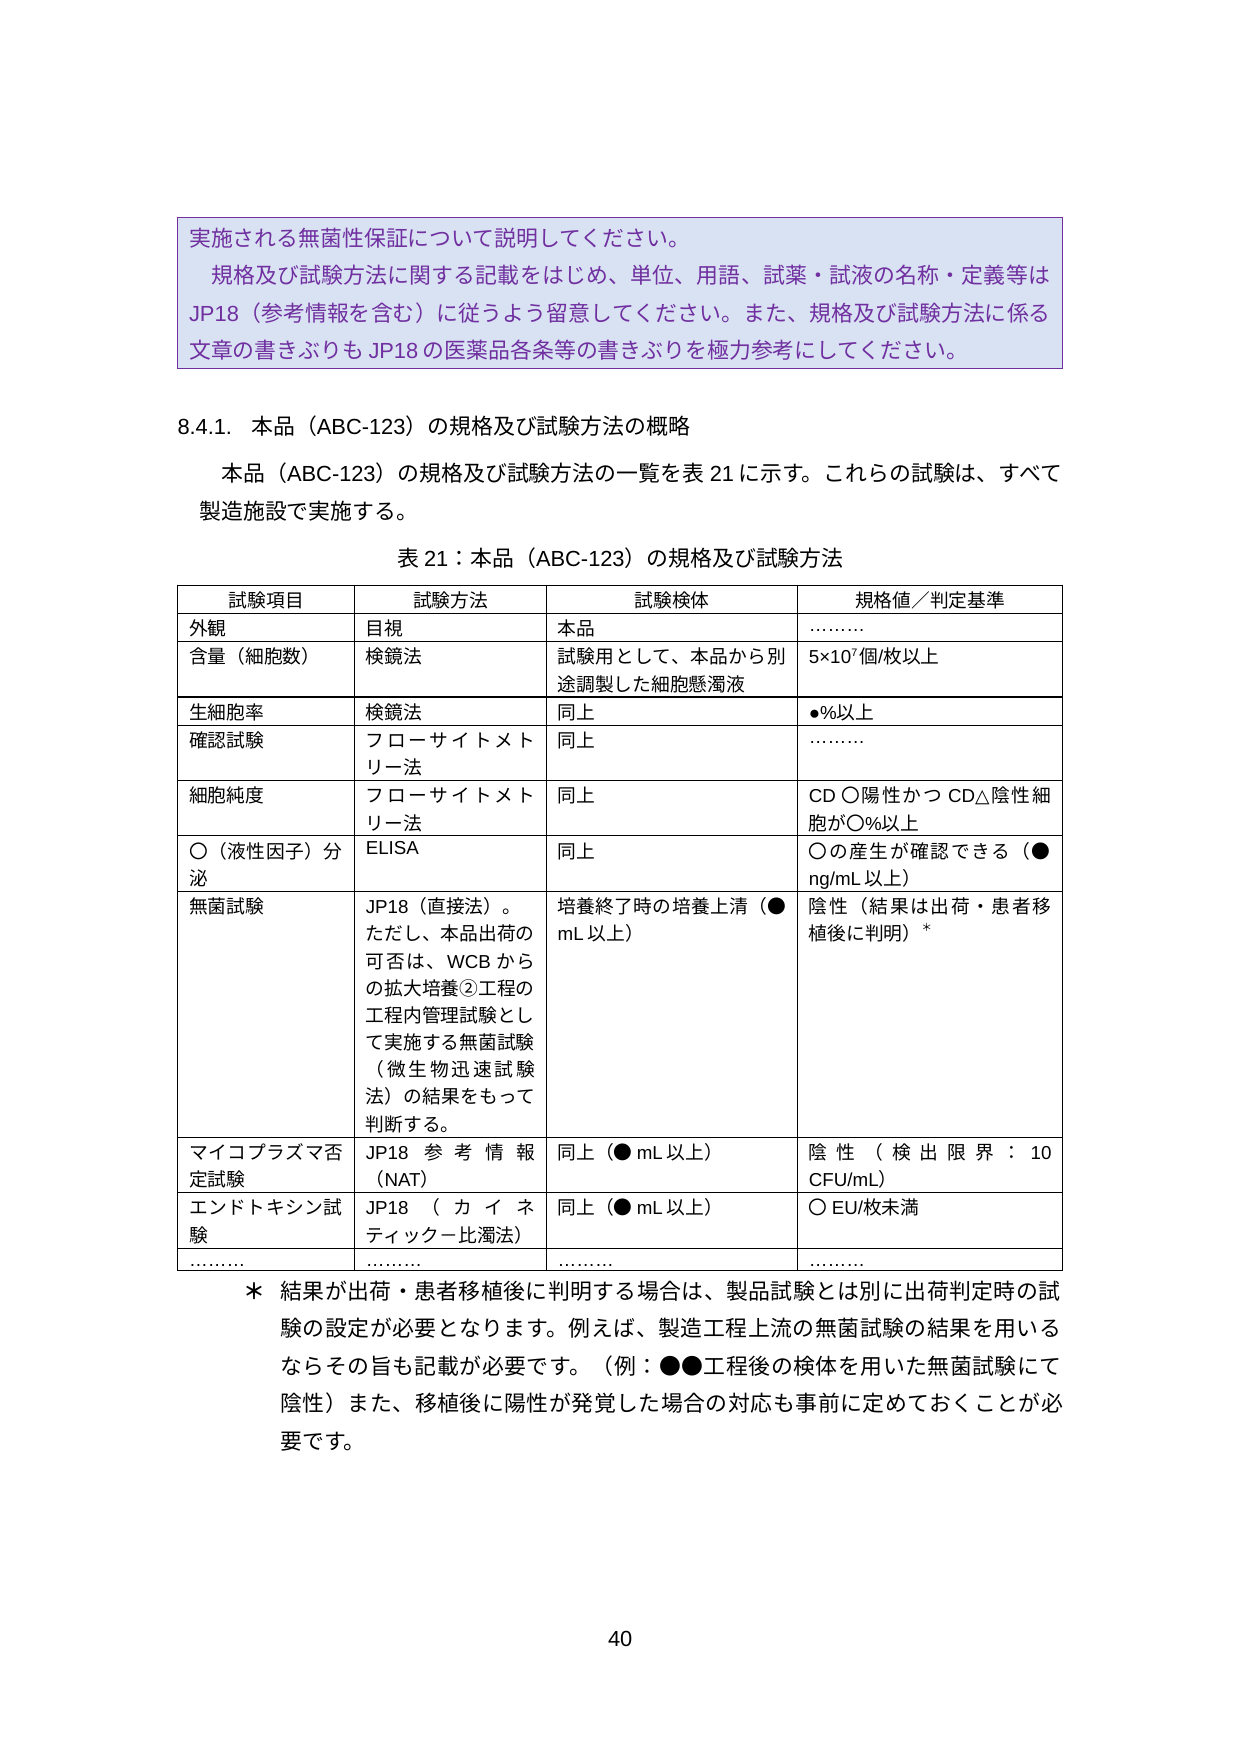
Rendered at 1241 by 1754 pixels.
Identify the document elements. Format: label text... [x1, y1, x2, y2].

table_cell 生細胞率 [178, 698, 354, 724]
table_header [178, 218, 1062, 368]
table_cell JP18（カイネティック－比濁法） [355, 1193, 546, 1247]
table_cell 〇（液性因子）分泌 [178, 836, 354, 891]
text 表 21：本品（ABC-123）の規格及び試験方法 [177, 538, 1063, 575]
table_cell フローサイトメトリー法 [355, 726, 546, 780]
list 結果が出荷・患者移植後に判明する場合は、製品試験とは別に出荷判定時の試験の設定が必要となります。例えば、製造工程上流の無菌試験の結果を用いるならその旨も記載が必要です。（例：●●工程後の検体を用いた無菌試験にて陰性）また、移植後に陽性が発覚した場合の対応も事前に定めておくことが必要です。 [243, 1271, 1063, 1458]
table_cell ……… [798, 1249, 1062, 1270]
table_cell 本品 [547, 614, 797, 641]
table_cell 確認試験 [178, 726, 354, 780]
table_cell 検鏡法 [355, 698, 546, 724]
table_cell CD〇陽性かつCD△陰性細胞が〇%以上 [798, 781, 1062, 835]
table_cell エンドトキシン試験 [178, 1193, 354, 1247]
table_cell 同上 [547, 698, 797, 724]
table_cell 外観 [178, 614, 354, 641]
table_header 試験検体 [547, 586, 797, 613]
table_cell 同上（● mL以上） [547, 1138, 797, 1192]
table_header 規格値／判定基準 [798, 586, 1062, 613]
table_cell ……… [798, 726, 1062, 780]
table_header 試験項目 [178, 586, 354, 613]
table_cell 〇の産生が確認できる（● ng/mL以上） [798, 836, 1062, 891]
table_cell ●%以上 [798, 698, 1062, 724]
subtitle 本品（ABC-123）の規格及び試験方法の概略 [177, 406, 1063, 444]
table_cell フローサイトメトリー法 [355, 781, 546, 835]
table_cell 試験用として、本品から別途調製した細胞懸濁液 [547, 642, 797, 696]
table_cell JP18参考情報（NAT） [355, 1138, 546, 1192]
table_cell 同上 [547, 726, 797, 780]
table_cell 含量（細胞数） [178, 642, 354, 696]
table_cell JP18（直接法）。 ただし、本品出荷の可否は、WCBからの拡大培養②工程の工程内管理試験として実施する無菌試験（微生物迅速試験法）の結果をもって判断する。 [355, 892, 546, 1137]
table_cell 検鏡法 [355, 642, 546, 696]
table_cell 陰性（検出限界：10 CFU/mL） [798, 1138, 1062, 1192]
table_cell 培養終了時の培養上清（● mL以上） [547, 892, 797, 1137]
table_cell 目視 [355, 614, 546, 641]
table_cell ……… [178, 1249, 354, 1270]
table_cell マイコプラズマ否定試験 [178, 1138, 354, 1192]
table_cell ……… [547, 1249, 797, 1270]
table_cell 5×107個/枚以上 [798, 642, 1062, 696]
table_cell 細胞純度 [178, 781, 354, 835]
table_header 試験方法 [355, 586, 546, 613]
table_cell 〇 EU/枚未満 [798, 1193, 1062, 1247]
table_cell ……… [798, 614, 1062, 641]
table_cell 同上 [547, 836, 797, 891]
table_cell 同上（● mL以上） [547, 1193, 797, 1247]
table_cell 同上 [547, 781, 797, 835]
table_cell ELISA [355, 836, 546, 891]
table_cell 陰性（結果は出荷・患者移植後に判明）＊ [798, 892, 1062, 1137]
table_cell 無菌試験 [178, 892, 354, 1137]
list 本品（ABC-123）の規格及び試験方法の一覧を表 21に示す。これらの試験は、すべて製造施設で実施する。 [199, 453, 1063, 528]
table_cell ……… [355, 1249, 546, 1270]
